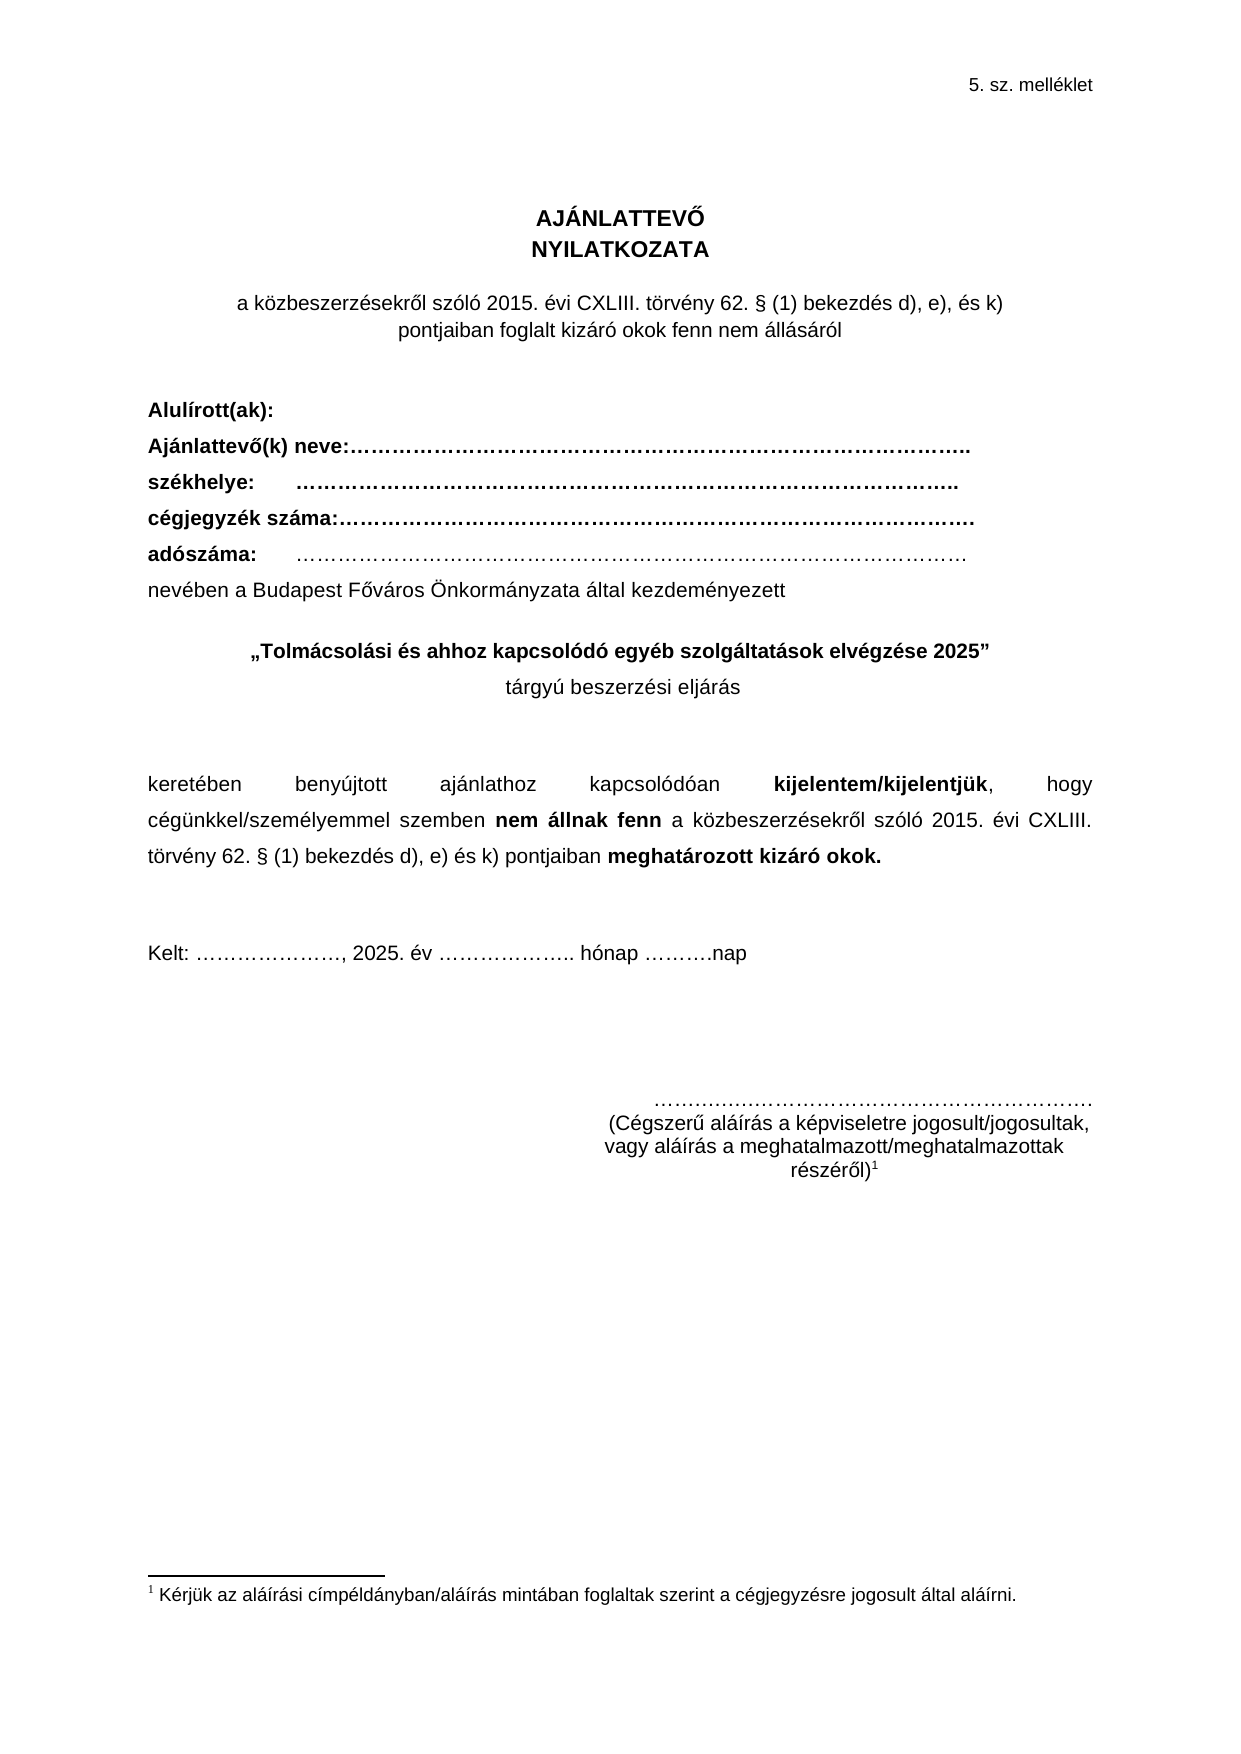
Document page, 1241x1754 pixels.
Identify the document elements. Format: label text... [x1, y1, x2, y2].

text AJÁNLATTEVŐ [207, 205, 1034, 232]
text nevében a Budapest Főváros Önkormányzata által kezdeményezett [148, 578, 1092, 602]
text Ajánlattevő(k) neve:…………………………………………………………………………….. [148, 434, 1093, 458]
text adószáma: …………………………………………………………………………………… [148, 542, 1093, 566]
text tárgyú beszerzési eljárás [148, 675, 1092, 699]
text …….….….…………………………………………. [177, 1086, 1093, 1110]
text „Tolmácsolási és ahhoz kapcsolódó egyéb szolgáltatások elvégzése 2025” [148, 639, 1093, 663]
text keretében benyújtott ajánlathoz kapcsolódóan kijelentem/kijelentjük, hogy cégünkkel/személyemmel szemben nem állnak fenn a közbeszerzésekről szóló 2015. évi CXLIII. törvény 62. § (1) bekezdés d), e) és k) pontjaiban meghatározott kizáró okok. [148, 772, 1092, 868]
text székhelye: ………………………………………………………………………………….. [148, 470, 1093, 494]
text Alulírott(ak): [148, 398, 1093, 422]
text a közbeszerzésekről szóló 2015. évi CXLIII. törvény 62. § (1) bekezdés d), e), és k) pontjaiban foglalt kizáró okok fenn nem állásáról [207, 291, 1034, 342]
text cégjegyzék száma:………………………………………………………………………………. [148, 506, 1093, 530]
text Kelt: …………………, 2025. év ……………….. hónap ……….nap [148, 941, 1093, 964]
text (Cégszerű aláírás a képviseletre jogosult/jogosultak, vagy aláírás a meghatalmazott/meghatalmazottak részéről) [576, 1110, 1092, 1182]
text NYILATKOZATA [207, 236, 1034, 262]
